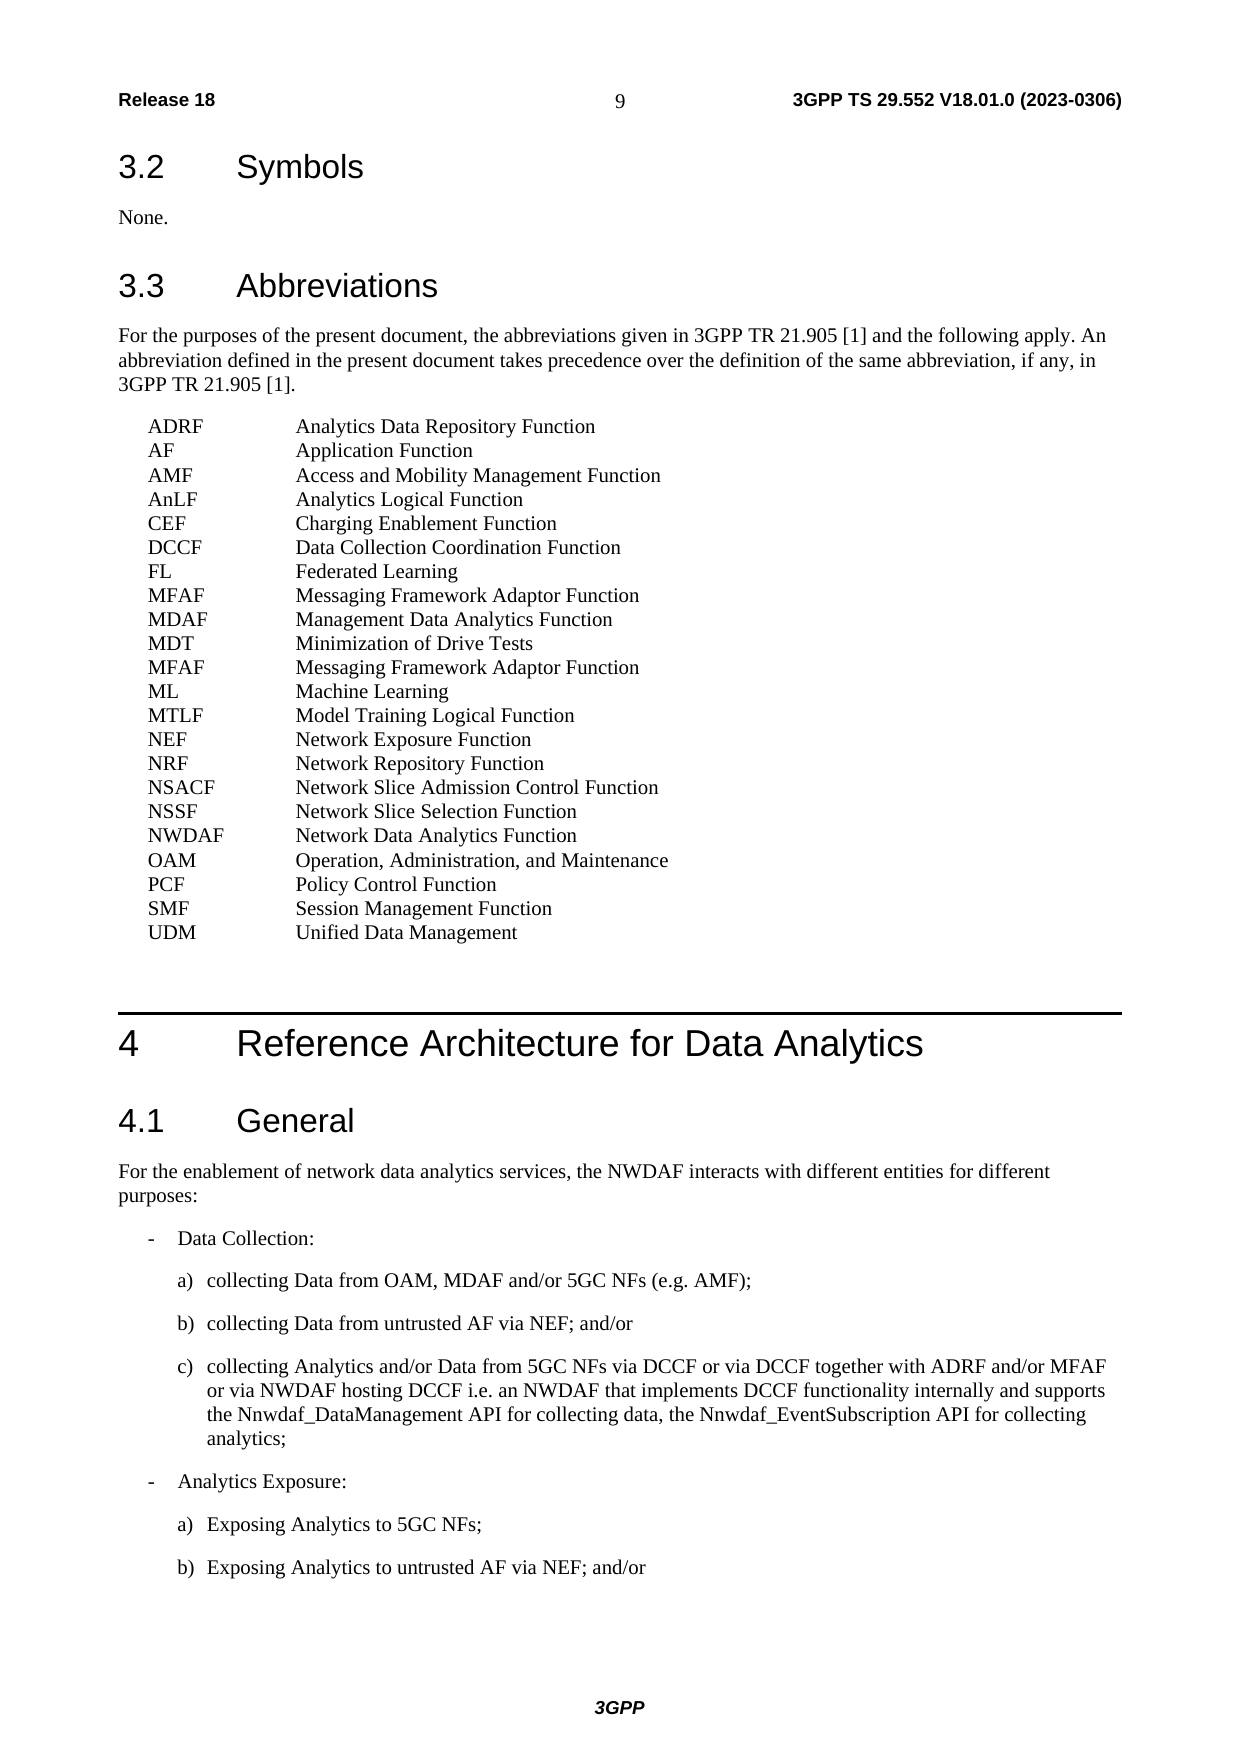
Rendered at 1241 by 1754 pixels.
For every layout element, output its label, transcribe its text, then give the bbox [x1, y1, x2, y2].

text DCCF Data Collection Coordination Function [148, 535, 1122, 559]
text - Analytics Exposure: [148, 1469, 1122, 1493]
text a) Exposing Analytics to 5GC NFs; [177, 1512, 1122, 1536]
text None. [118, 205, 1122, 229]
text PCF Policy Control Function [148, 872, 1122, 896]
text AMF Access and Mobility Management Function [148, 462, 1122, 487]
text AF Application Function [148, 438, 1122, 462]
text b) collecting Data from untrusted AF via NEF; and/or [177, 1311, 1122, 1335]
text For the purposes of the present document, the abbreviations given in 3GPP TR 21.905 [1] and the following apply. An abbreviation defined in the present document takes precedence over the definition of the same abbreviation, if any, in 3GPP TR 21.905 [1]. [118, 323, 1122, 396]
text b) Exposing Analytics to untrusted AF via NEF; and/or [177, 1555, 1122, 1579]
text ADRF Analytics Data Repository Function [148, 414, 1122, 438]
text NWDAF Network Data Analytics Function [148, 823, 1122, 847]
text MDT Minimization of Drive Tests [148, 631, 1122, 655]
subtitle 4 Reference Architecture for Data Analytics [118, 1015, 1122, 1064]
text NSACF Network Slice Admission Control Function [148, 775, 1122, 799]
text AnLF Analytics Logical Function [148, 487, 1122, 511]
text UDM Unified Data Management [148, 920, 1122, 944]
text c) collecting Analytics and/or Data from 5GC NFs via DCCF or via DCCF together with ADRF and/or MFAF or via NWDAF hosting DCCF i.e. an NWDAF that implements DCCF functionality internally and supports the Nnwdaf_DataManagement API; [177, 1354, 1122, 1450]
text For the enablement of network data analytics services, the NWDAF interacts with different entities for different purposes: [118, 1159, 1122, 1207]
subtitle 4.1 General [118, 1102, 1122, 1140]
text SMF Session Management Function [148, 896, 1122, 920]
text NEF Network Exposure Function [148, 727, 1122, 751]
text NRF Network Repository Function [148, 751, 1122, 775]
subtitle 3.3 Abbreviations [118, 266, 1122, 305]
text ML Machine Learning [148, 679, 1122, 703]
text a) collecting Data from OAM and/or 5GC NFs (e.g. AMF); [177, 1268, 1122, 1292]
text - Data Collection: [148, 1226, 1122, 1250]
subtitle 3.2 Symbols [118, 147, 1122, 186]
text MTLF Model Training Logical Function [148, 703, 1122, 727]
